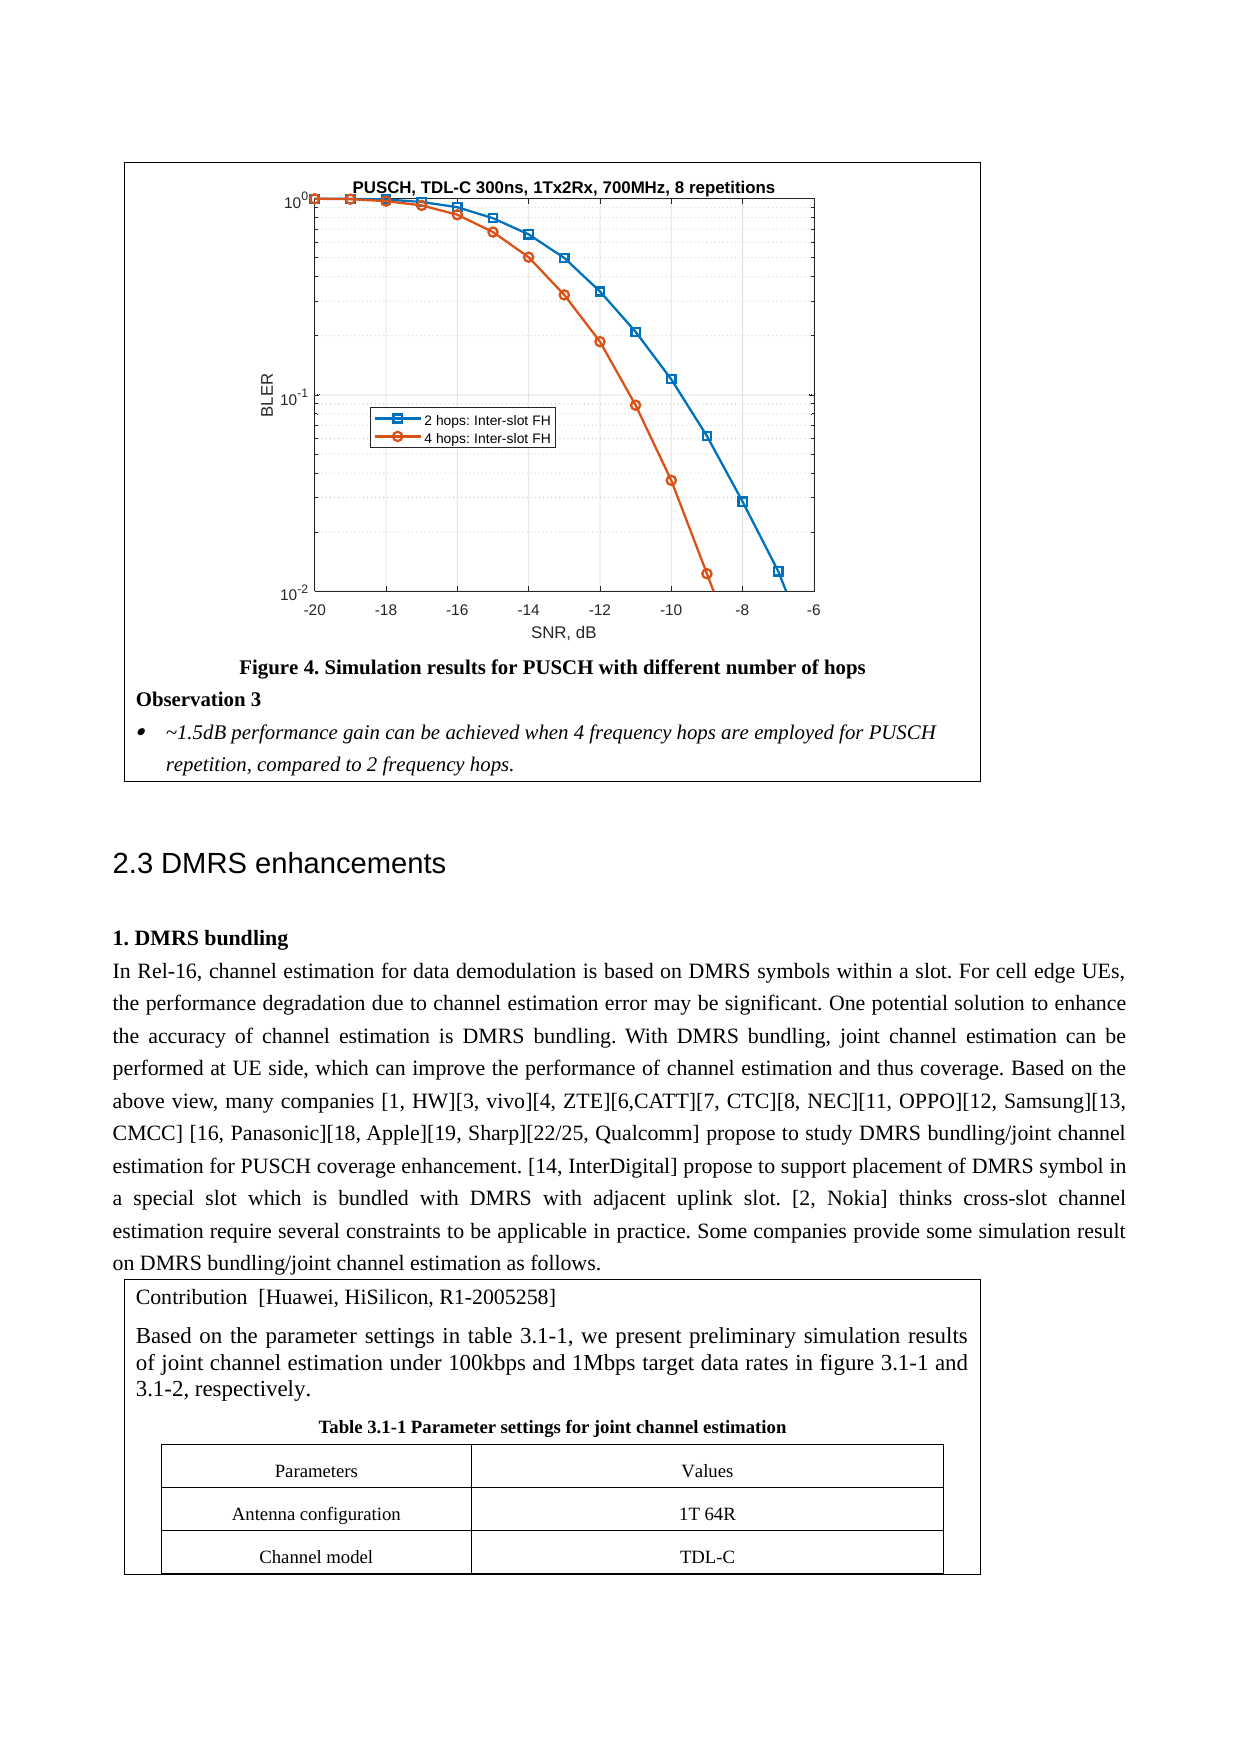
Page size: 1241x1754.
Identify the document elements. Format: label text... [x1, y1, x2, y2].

subtitle 2.3 DMRS enhancements [112, 830, 1128, 895]
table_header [125, 163, 980, 781]
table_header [125, 1280, 980, 1574]
text 1. DMRS bundling [112, 922, 1128, 954]
text In Rel-16, channel estimation for data demodulation is based on DMRS symbols within a slot. For cell edge UEs, the performance degradation due to channel estimation error may be significant. One potential solution to enhance the accuracy of channel estimation is DMRS bundling. With DMRS bundling, joint channel estimation can be performed at UE side, which can improve the performance of channel estimation and thus coverage. Based on the above view, many companies [1, HW][3, vivo][4, ZTE][6,CATT][7, CTC][8, NEC][11, OPPO][12, Samsung][13, CMCC] [16, Panasonic][18, Apple][19, Sharp][22/25, Qualcomm] propose to study DMRS bundling/joint channel estimation for PUSCH coverage enhancement. [14, InterDigital] propose to support placement of DMRS symbol in a special slot which is bundled with DMRS with adjacent uplink slot. [2, Nokia] thinks cross-slot channel estimation require several constraints to be applicable in practice. Some companies provide some simulation result on DMRS bundling/joint channel estimation as follows. [112, 954, 1128, 1279]
